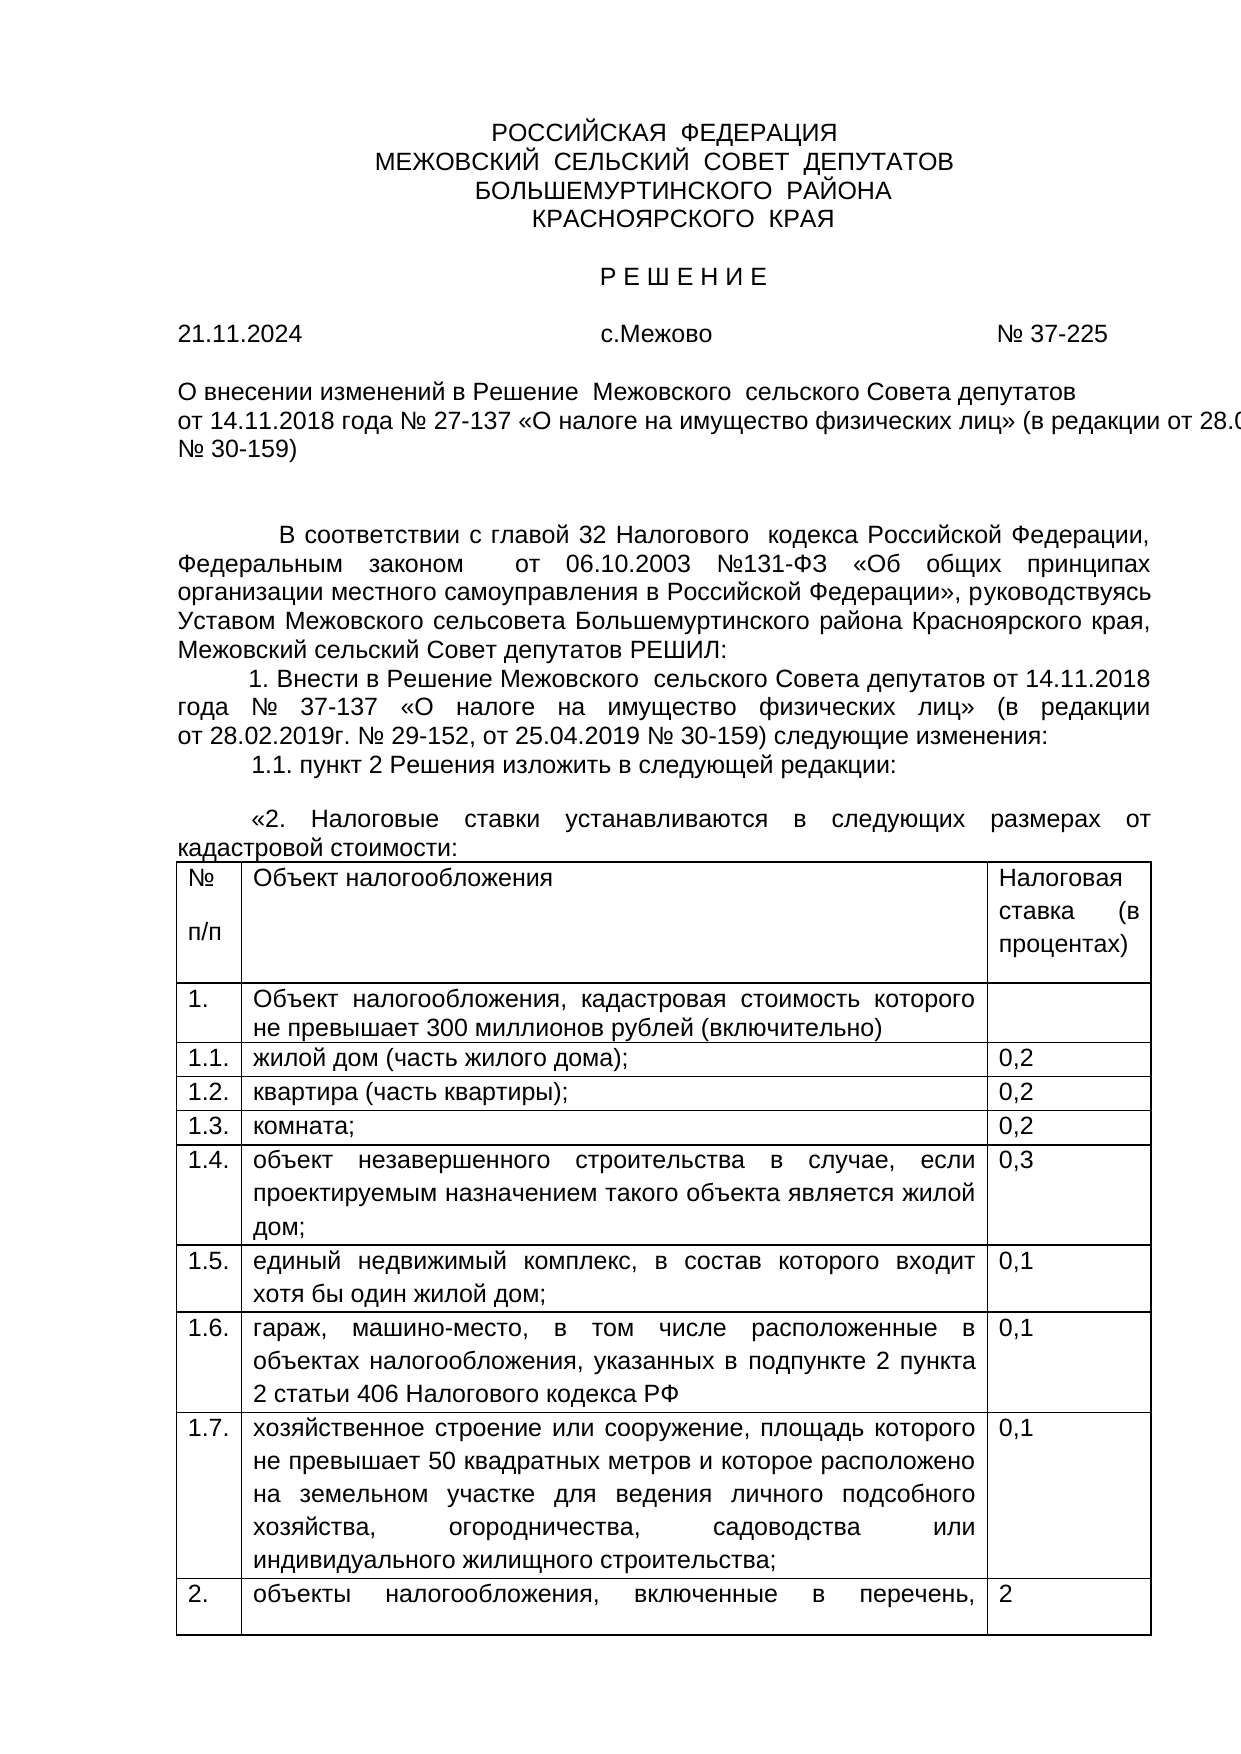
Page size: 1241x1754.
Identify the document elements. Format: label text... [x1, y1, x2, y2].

text 1. Внести в Решение Межовского сельского Совета депутатов от 14.11.2018 года № 37-137 «О налоге на имущество физических лиц» (в редакции от 28.02.2019г. № 29-152, от 25.04.2019 № 30-159) следующие изменения: [177, 664, 1152, 750]
table_cell 1.7. [177, 1413, 241, 1578]
table_cell 0,3 [988, 1146, 1150, 1244]
table_cell 1.6. [177, 1313, 241, 1411]
table_cell 0,1 [988, 1413, 1150, 1578]
text В соответствии с главой 32 Налогового кодекса Российской Федерации, Федеральным законом от 06.10.2003 №131-ФЗ «Об общих принципах организации местного самоуправления в Российской Федерации», руководствуясь Уставом Межовского сельсовета Большемуртинского района Красноярского края, Межовский сельский Совет депутатов РЕШИЛ: [177, 520, 1152, 664]
table_cell Объект налогообложения, кадастровая стоимость которого не превышает 300 миллионов рублей (включительно) [242, 984, 987, 1041]
table_cell жилой дом (часть жилого дома); [242, 1043, 987, 1076]
table_cell гараж, машино-место, в том числе расположенные в объектах налогообложения, указанных в подпункте 2 пункта 2 статьи 406 Налогового кодекса РФ [242, 1313, 987, 1411]
table_header № п/п [177, 863, 241, 982]
table_cell 0,1 [988, 1246, 1150, 1311]
text Р Е Ш Е Н И Е [215, 262, 1152, 291]
table_header О внесении изменений в Решение Межовского сельского Совета депутатов от 14.11.2018 года № 27-137 «О налоге на имущество физических лиц» (в редакции от 28.02.2019г. № 29-152, от 25.04.2019 № 30-159) [166, 348, 1163, 463]
text РОССИЙСКАЯ ФЕДЕРАЦИЯ [177, 118, 1152, 147]
table_cell 1.5. [177, 1246, 241, 1311]
table_header Объект налогообложения [242, 863, 987, 982]
text БОЛЬШЕМУРТИНСКОГО РАЙОНА [215, 176, 1152, 204]
table_cell квартира (часть квартиры); [242, 1077, 987, 1110]
text МЕЖОВСКИЙ СЕЛЬСКИЙ СОВЕТ ДЕПУТАТОВ [177, 147, 1152, 176]
table_cell 1.2. [177, 1077, 241, 1110]
table_header [1163, 348, 1240, 463]
table_cell 1. [177, 984, 241, 1041]
table_cell единый недвижимый комплекс, в состав которого входит хотя бы один жилой дом; [242, 1246, 987, 1311]
table_header Налоговая ставка (в процентах) [988, 863, 1150, 982]
table_cell 0,2 [988, 1111, 1150, 1144]
table_cell 1.4. [177, 1146, 241, 1244]
text 21.11.2024 с.Межово № 37-225 [177, 319, 1152, 348]
text 1.1. пункт 2 Решения изложить в следующей редакции: [177, 750, 1152, 779]
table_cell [242, 1579, 987, 1634]
table_cell 1.1. [177, 1043, 241, 1076]
table_cell 0,2 [988, 1077, 1150, 1110]
table_cell хозяйственное строение или сооружение, площадь которого не превышает 50 квадратных метров и которое расположено на земельном участке для ведения личного подсобного хозяйства, огородничества, садоводства или индивидуального жилищного строительства; [242, 1413, 987, 1578]
table_cell 0,1 [988, 1313, 1150, 1411]
table_cell 2. [177, 1579, 241, 1634]
table_cell 2 [988, 1579, 1150, 1634]
table_cell объект незавершенного строительства в случае, если проектируемым назначением такого объекта является жилой дом; [242, 1146, 987, 1244]
text «2. Налоговые ставки устанавливаются в следующих размерах от кадастровой стоимости: [177, 804, 1152, 861]
text КРАСНОЯРСКОГО КРАЯ [215, 204, 1152, 233]
table_cell [988, 984, 1150, 1041]
table_cell 1.3. [177, 1111, 241, 1144]
table_cell комната; [242, 1111, 987, 1144]
table_cell 0,2 [988, 1043, 1150, 1076]
